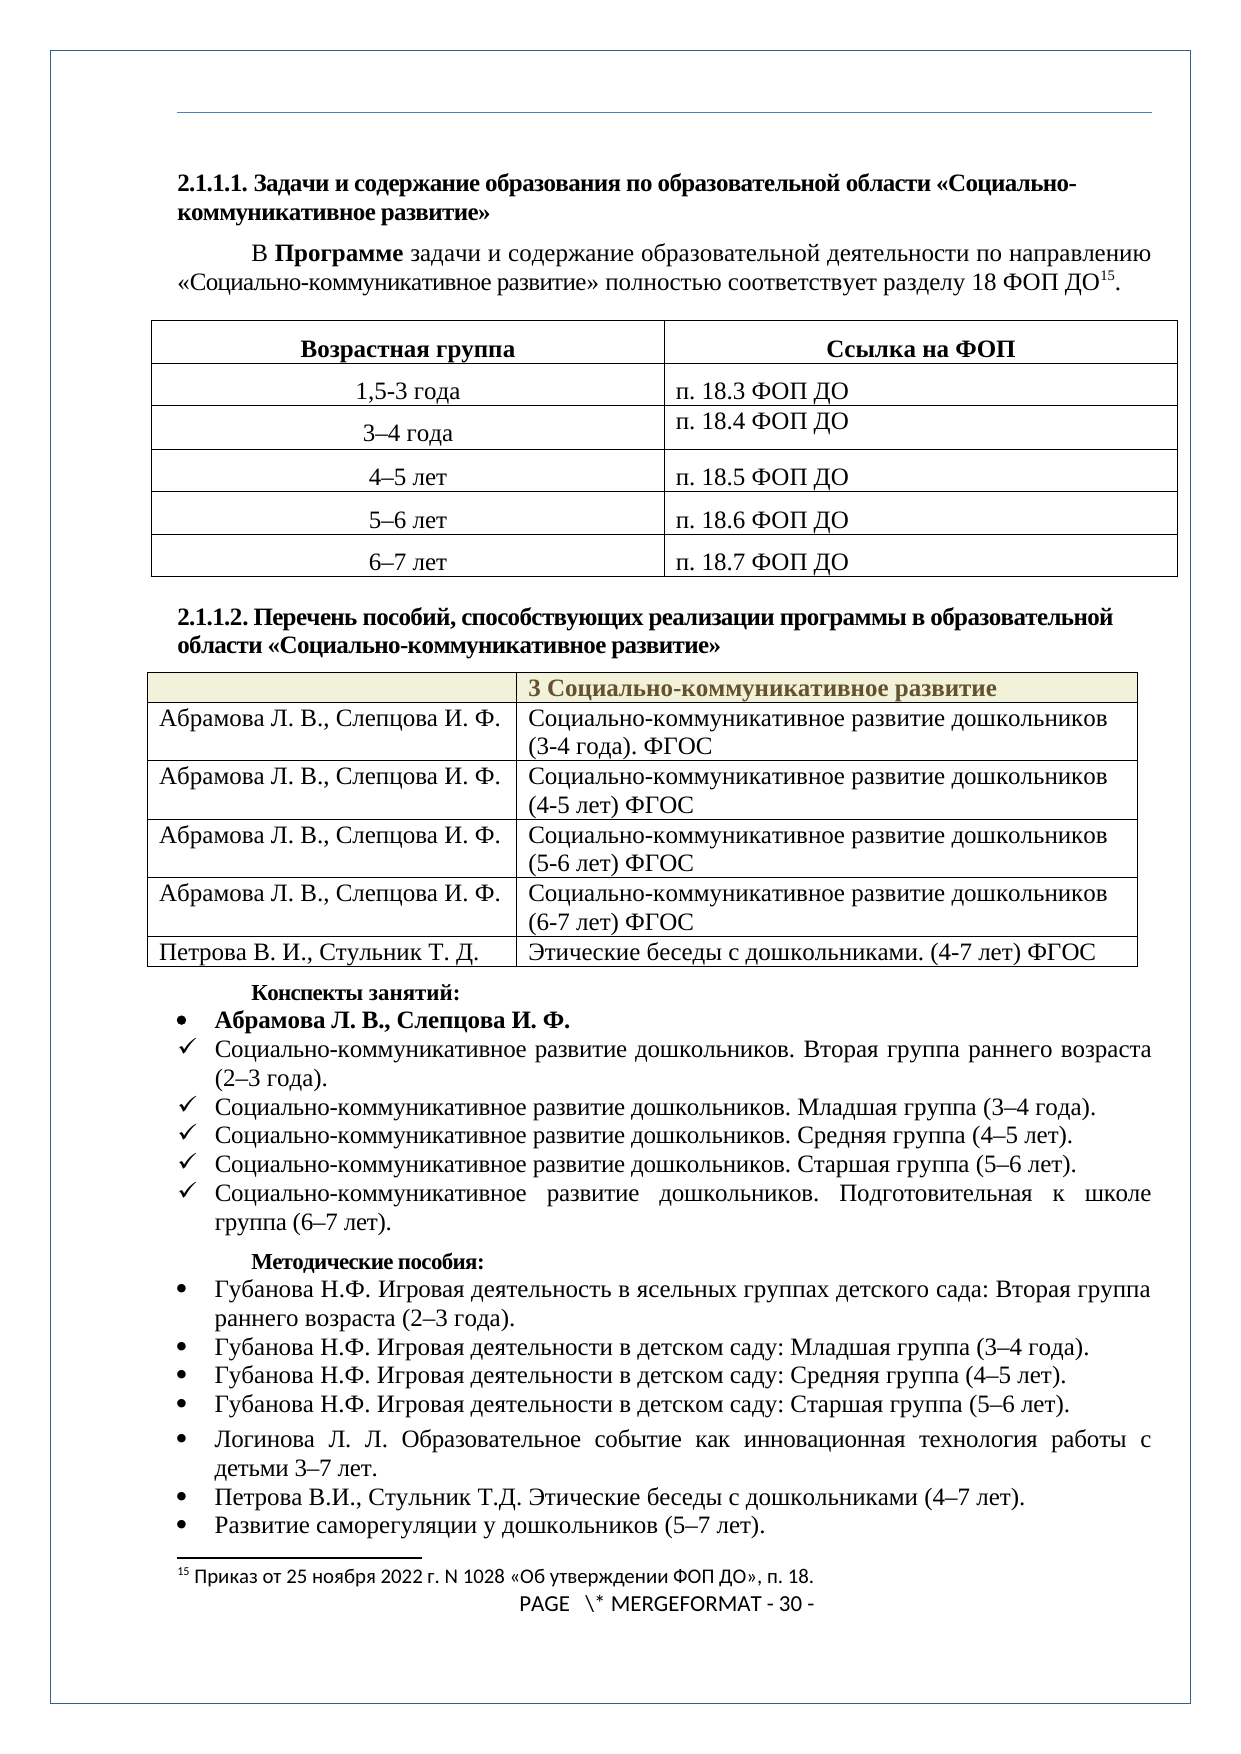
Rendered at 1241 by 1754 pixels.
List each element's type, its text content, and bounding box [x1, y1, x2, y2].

list Социально-коммуникативное развитие дошкольников. Подготовительная к школе группа (6–7 лет). [177, 1178, 1152, 1236]
text 2.1.1.2. Перечень пособий, способствующих реализации программы в образовательной области «Социально-коммуникативное развитие» [177, 602, 1152, 659]
list Губанова Н.Ф. Игровая деятельности в детском саду: Старшая группа (5–6 лет). [177, 1389, 1152, 1418]
list Социально-коммуникативное развитие дошкольников. Младшая группа (3–4 года). [177, 1092, 1152, 1121]
table_header [148, 673, 516, 702]
list Абрамова Л. В., Слепцова И. Ф. [177, 1006, 1152, 1034]
table_cell Петрова В. И., Стульник Т. Д. [148, 937, 516, 966]
list Социально-коммуникативное развитие дошкольников. Вторая группа раннего возраста (2–3 года). [177, 1034, 1152, 1092]
table_header Возрастная группа [152, 321, 664, 363]
table_cell Абрамова Л. В., Слепцова И. Ф. [148, 878, 516, 936]
table_cell 4–5 лет [152, 450, 664, 491]
table_cell Абрамова Л. В., Слепцова И. Ф. [148, 703, 516, 760]
table_header 3 Социально-коммуникативное развитие [517, 673, 1137, 702]
text В Программе задачи и содержание образовательной деятельности по направлению «Социально-коммуникативное развитие» полностью соответствует разделу 18 ФОП ДО. [177, 238, 1152, 295]
list Петрова В.И., Стульник Т.Д. Этические беседы с дошкольниками (4–7 лет). [177, 1482, 1152, 1511]
list Логинова Л. Л. Образовательное событие как инновационная технология работы с детьми 3–7 лет. [177, 1424, 1152, 1482]
table_cell п. 18.3 ФОП ДО [665, 364, 1177, 405]
list Губанова Н.Ф. Игровая деятельности в детском саду: Младшая группа (3–4 года). [177, 1332, 1152, 1361]
text Конспекты занятий: [251, 979, 1152, 1006]
list Губанова Н.Ф. Игровая деятельности в детском саду: Средняя группа (4–5 лет). [177, 1361, 1152, 1389]
list Социально-коммуникативное развитие дошкольников. Средняя группа (4–5 лет). [177, 1121, 1152, 1149]
table_cell Абрамова Л. В., Слепцова И. Ф. [148, 820, 516, 877]
table_cell п. 18.7 ФОП ДО [665, 535, 1177, 576]
list Развитие саморегуляции у дошкольников (5–7 лет). [177, 1511, 1152, 1539]
table_header Ссылка на ФОП [665, 321, 1177, 363]
table_cell Этические беседы с дошкольниками. (4-7 лет) ФГОС [517, 937, 1137, 966]
list Социально-коммуникативное развитие дошкольников. Старшая группа (5–6 лет). [177, 1149, 1152, 1178]
table_cell п. 18.6 ФОП ДО [665, 492, 1177, 533]
text 2.1.1.1. Задачи и содержание образования по образовательной области «Социально-коммуникативное развитие» [177, 168, 1152, 225]
table_cell 3–4 года [152, 406, 664, 449]
table_cell Социально-коммуникативное развитие дошкольников (4-5 лет) ФГОС [517, 761, 1137, 819]
table_cell 6–7 лет [152, 535, 664, 576]
list Губанова Н.Ф. Игровая деятельность в ясельных группах детского сада: Вторая группа раннего возраста (2–3 года). [177, 1274, 1152, 1332]
table_cell Социально-коммуникативное развитие дошкольников (6-7 лет) ФГОС [517, 878, 1137, 936]
table_cell Социально-коммуникативное развитие дошкольников (5-6 лет) ФГОС [517, 820, 1137, 877]
text Методические пособия: [251, 1248, 1152, 1274]
table_cell п. 18.5 ФОП ДО [665, 450, 1177, 491]
table_cell 1,5-3 года [152, 364, 664, 405]
table_cell п. 18.4 ФОП ДО [665, 406, 1177, 449]
table_cell 5–6 лет [152, 492, 664, 533]
table_cell Абрамова Л. В., Слепцова И. Ф. [148, 761, 516, 819]
table_cell Социально-коммуникативное развитие дошкольников (3-4 года). ФГОС [517, 703, 1137, 760]
